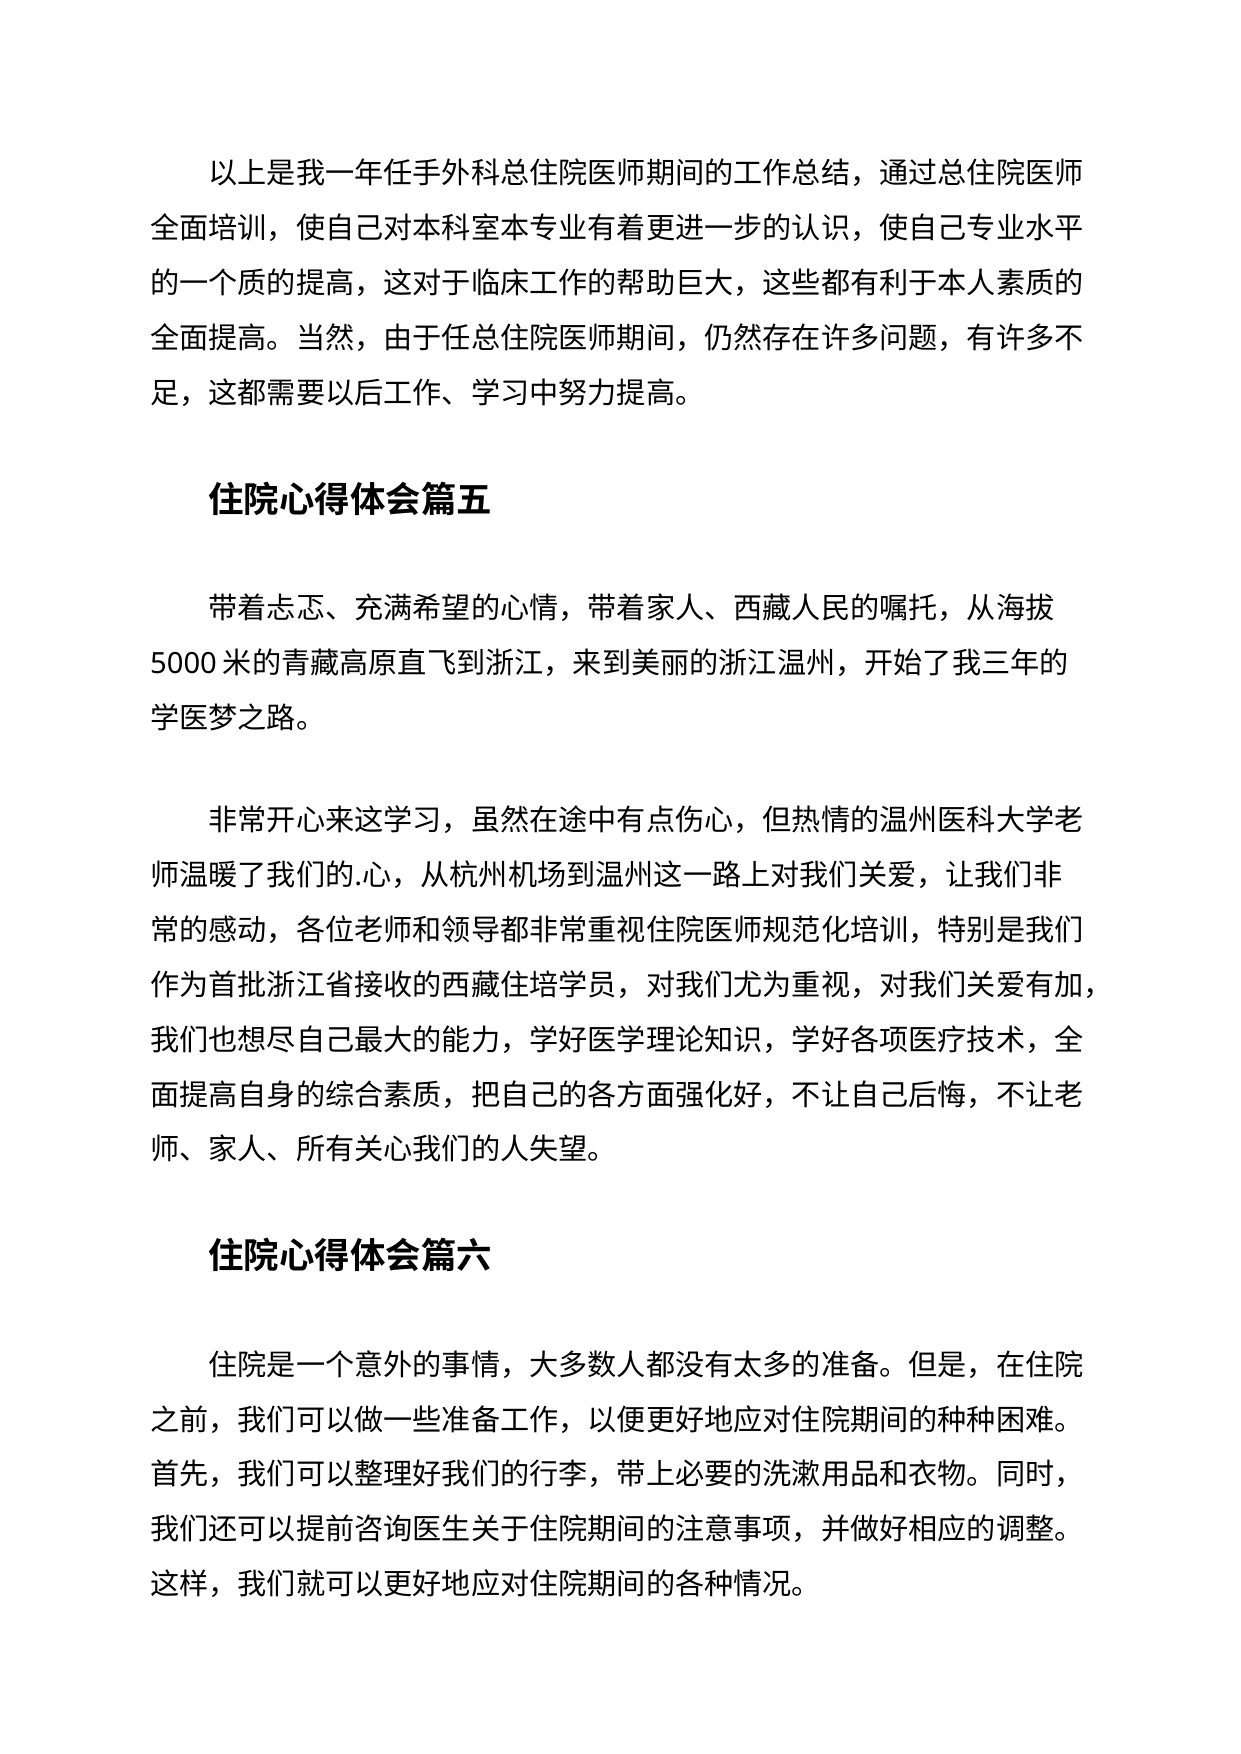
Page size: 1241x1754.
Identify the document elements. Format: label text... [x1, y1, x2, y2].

text 以上是我一年任手外科总住院医师期间的工作总结，通过总住院医师全面培训，使自己对本科室本专业有着更进一步的认识，使自己专业水平的一个质的提高，这对于临床工作的帮助巨大，这些都有利于本人素质的全面提高。当然，由于任总住院医师期间，仍然存在许多问题，有许多不足，这都需要以后工作、学习中努力提高。 [150, 150, 1090, 412]
text 住院是一个意外的事情，大多数人都没有太多的准备。但是，在住院之前，我们可以做一些准备工作，以便更好地应对住院期间的种种困难。首先，我们可以整理好我们的行李，带上必要的洗漱用品和衣物。同时，我们还可以提前咨询医生关于住院期间的注意事项，并做好相应的调整。这样，我们就可以更好地应对住院期间的各种情况。 [150, 1341, 1090, 1603]
text 住院心得体会篇五 [150, 471, 1090, 523]
text 带着忐忑、充满希望的心情，带着家人、西藏人民的嘱托，从海拔5000米的青藏高原直飞到浙江，来到美丽的浙江温州，开始了我三年的学医梦之路。 [150, 585, 1090, 737]
text 非常开心来这学习，虽然在途中有点伤心，但热情的温州医科大学老师温暖了我们的.心，从杭州机场到温州这一路上对我们关爱，让我们非常的感动，各位老师和领导都非常重视住院医师规范化培训，特别是我们作为首批浙江省接收的西藏住培学员，对我们尤为重视，对我们关爱有加，我们也想尽自己最大的能力，学好医学理论知识，学好各项医疗技术，全面提高自身的综合素质，把自己的各方面强化好，不让自己后悔，不让老师、家人、所有关心我们的人失望。 [150, 796, 1090, 1168]
text 住院心得体会篇六 [150, 1228, 1090, 1279]
